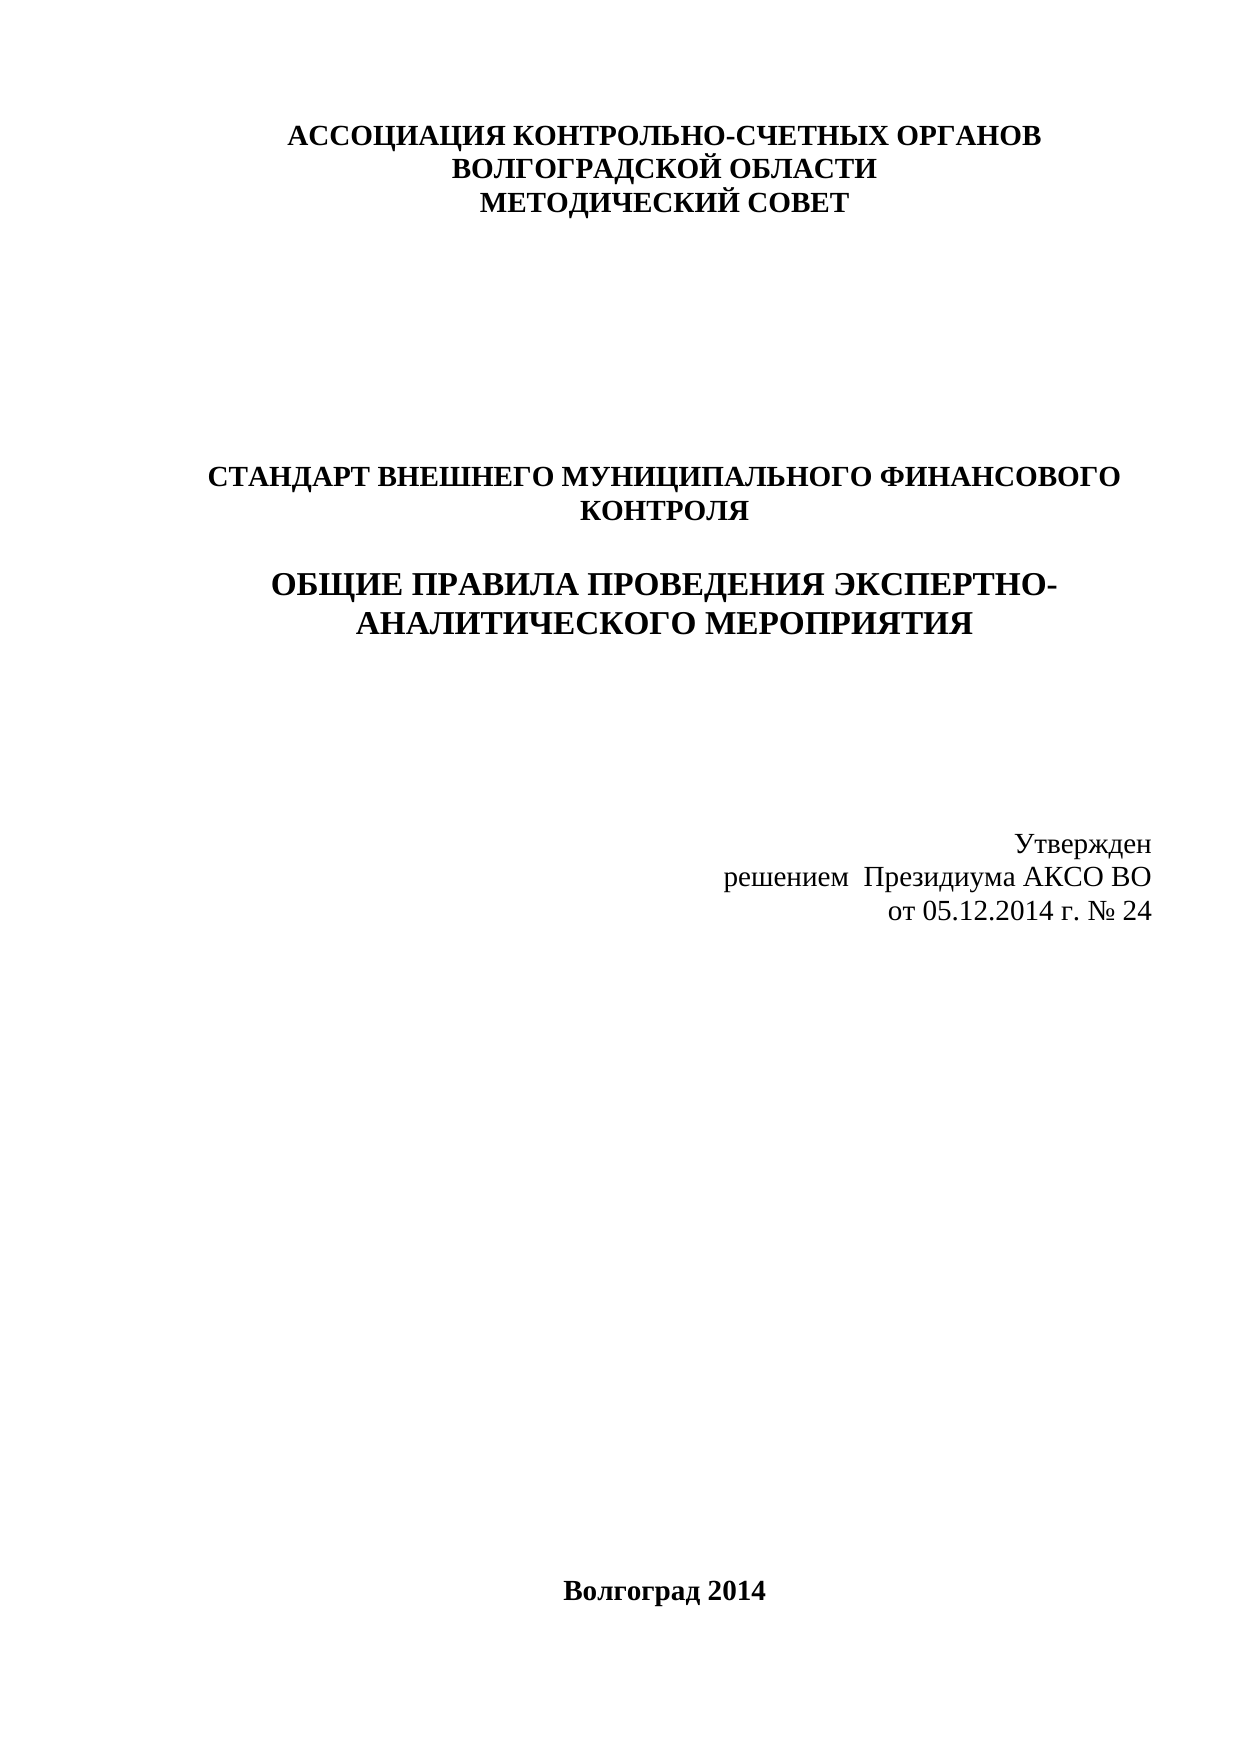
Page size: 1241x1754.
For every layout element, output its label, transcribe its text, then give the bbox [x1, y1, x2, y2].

text от 05.12.2014 г. № 24 [177, 893, 1152, 927]
text Утвержден [177, 798, 1152, 859]
text МЕТОДИЧЕСКИЙ СОВЕТ [177, 185, 1152, 219]
text Волгоград 2014 [177, 1573, 1152, 1606]
text ОБЩИЕ ПРАВИЛА ПРОВЕДЕНИЯ ЭКСПЕРТНО-АНАЛИТИЧЕСКОГО МЕРОПРИЯТИЯ [177, 565, 1152, 641]
text СТАНДАРТ ВНЕШНЕГО МУНИЦИПАЛЬНОГО ФИНАНСОВОГО КОНТРОЛЯ [177, 459, 1152, 526]
text АССОЦИАЦИЯ КОНТРОЛЬНО-СЧЕТНЫХ ОРГАНОВ ВОЛГОГРАДСКОЙ ОБЛАСТИ [177, 118, 1152, 185]
text решением Президиума АКСО ВО [177, 859, 1152, 893]
